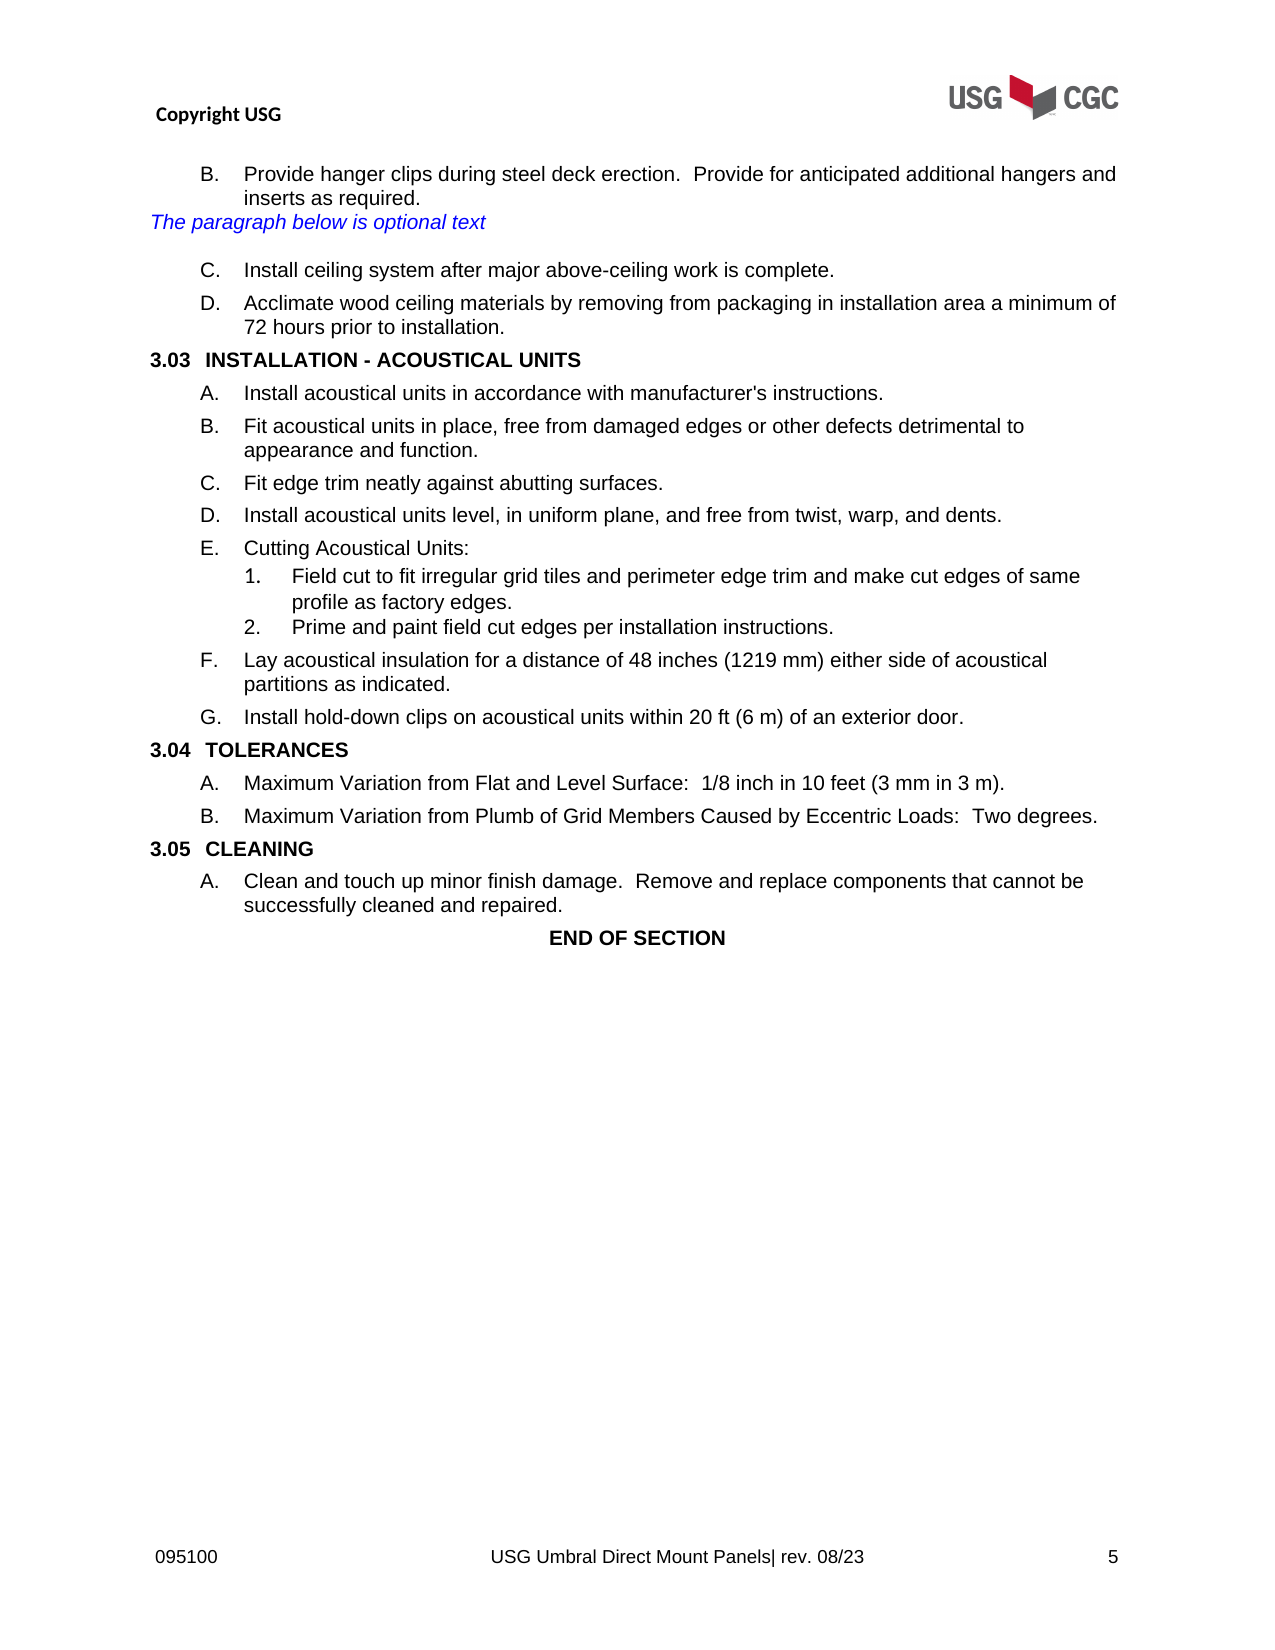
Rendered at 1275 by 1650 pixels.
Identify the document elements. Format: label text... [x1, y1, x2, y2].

text Acclimate wood ceiling materials by removing from packaging in installation area a minimum of 72 hours prior to installation. [200, 291, 1125, 339]
list END OF SECTION [150, 926, 1125, 950]
list The paragraph below is optional text [150, 209, 1125, 233]
text Install acoustical units in accordance with manufacturer's instructions. [200, 381, 1125, 404]
text Install ceiling system after major above-ceiling work is complete. [200, 258, 1125, 282]
text TOLERANCES [150, 738, 1125, 762]
text Clean and touch up minor finish damage. Remove and replace components that cannot be successfully cleaned and repaired. [200, 869, 1125, 917]
text Field cut to fit irregular grid tiles and perimeter edge trim and make cut edges of same profile as factory edges. [244, 562, 1125, 613]
text Provide hanger clips during steel deck erection. Provide for anticipated additional hangers and inserts as required. [200, 162, 1125, 209]
text Cleaning [150, 836, 1125, 860]
text Install acoustical units level, in uniform plane, and free from twist, warp, and dents. [200, 503, 1125, 527]
text Lay acoustical insulation for a distance of 48 inches (1219 mm) either side of acoustical partitions as indicated. [200, 648, 1125, 696]
text Maximum Variation from Plumb of Grid Members Caused by Eccentric Loads: Two degrees. [200, 803, 1125, 827]
text Maximum Variation from Flat and Level Surface: 1/8 inch in 10 feet (3 mm in 3 m). [200, 771, 1125, 794]
text Fit edge trim neatly against abutting surfaces. [200, 470, 1125, 494]
text Cutting Acoustical Units: [200, 536, 1125, 560]
picture [949, 75, 1119, 120]
text Fit acoustical units in place, free from damaged edges or other defects detrimental to appearance and function. [200, 413, 1125, 461]
text Prime and paint field cut edges per installation instructions. [244, 615, 1125, 639]
text INSTALLATION - ACOUSTICAL UNITS [150, 348, 1125, 372]
text Install hold-down clips on acoustical units within 20 ft (6 m) of an exterior door. [200, 705, 1125, 729]
